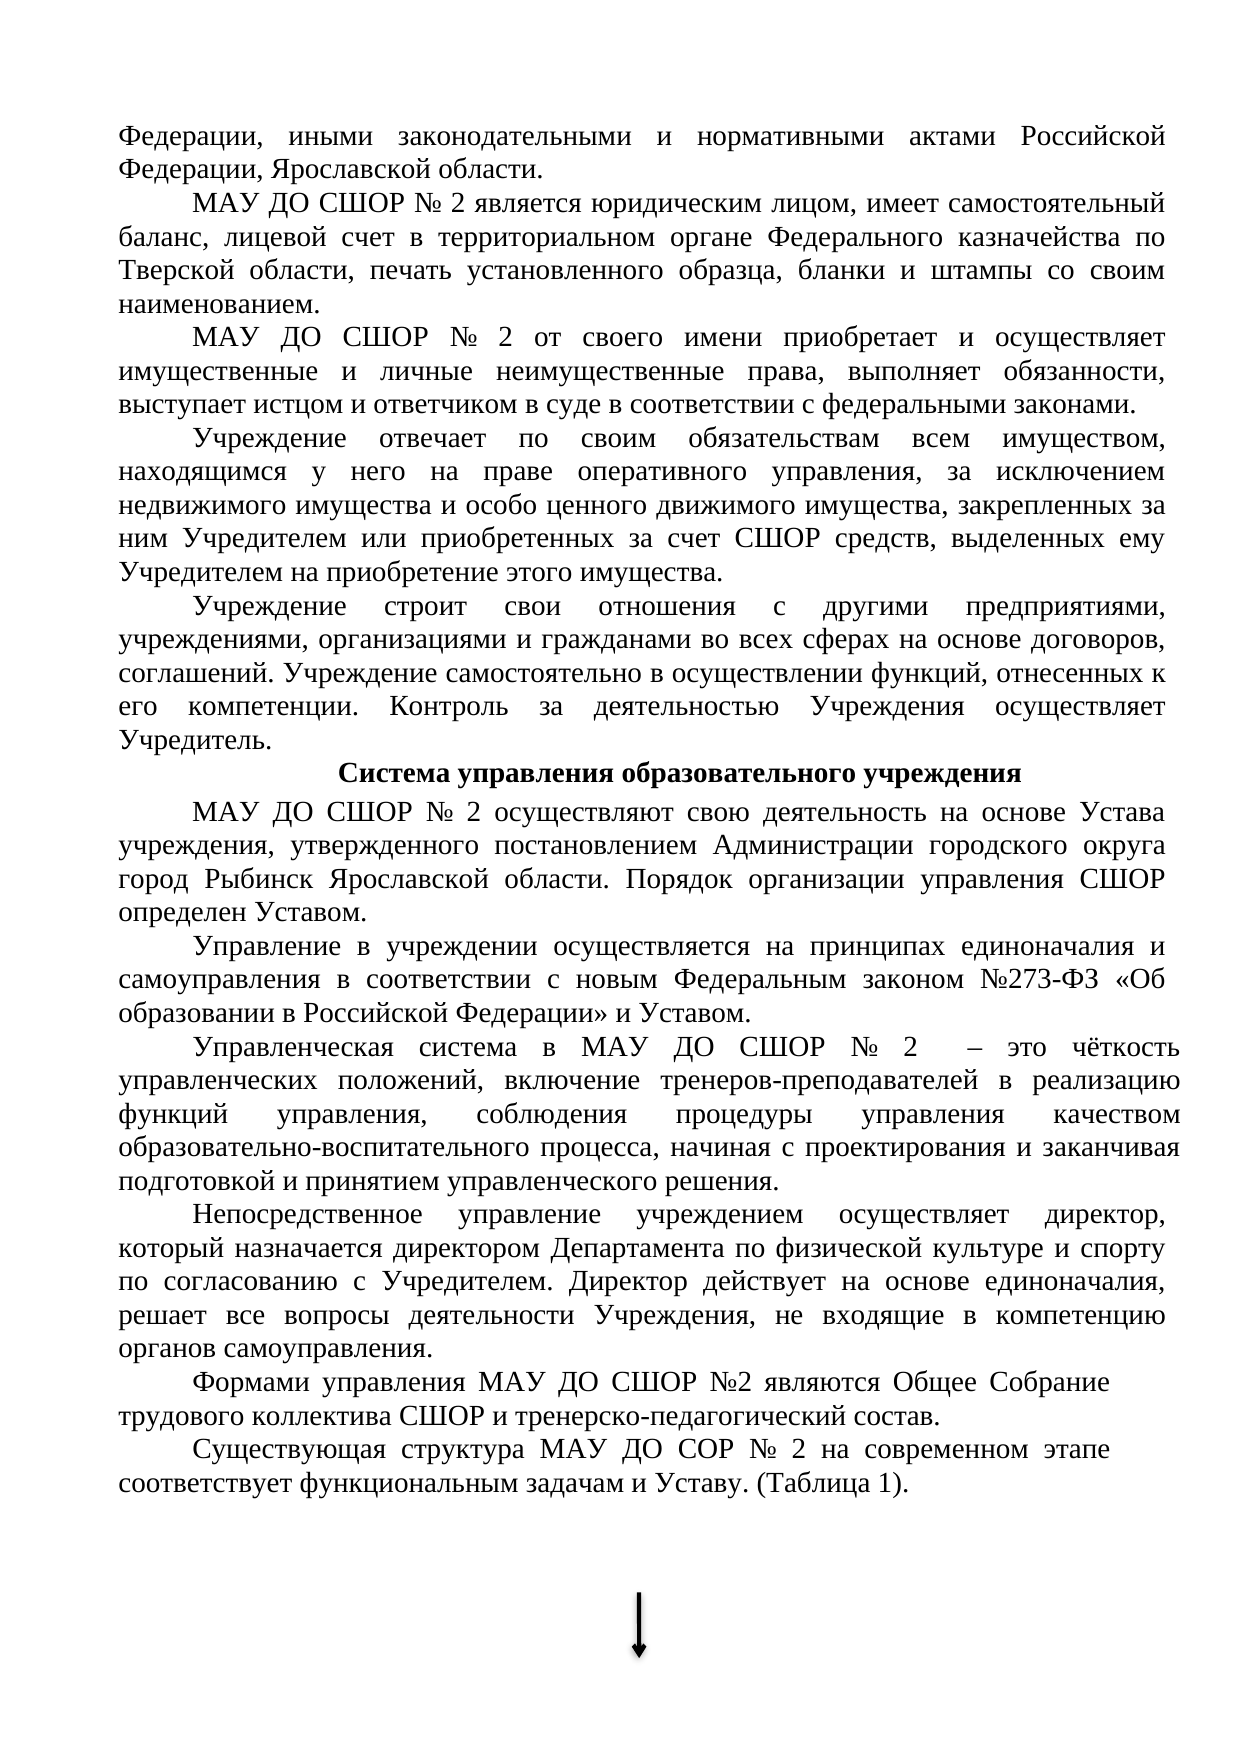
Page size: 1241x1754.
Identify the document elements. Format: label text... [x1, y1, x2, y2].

text Управленческая система в МАУ ДО СШОР № 2 – это чёткость управленческих положений, включение тренеров-преподавателей в реализацию функций управления, соблюдения процедуры управления качеством образовательно-воспитательного процесса, начиная с проектирования и заканчивая подготовкой и принятием управленческого решения. [118, 1029, 1181, 1196]
text Учреждение отвечает по своим обязательствам всем имуществом, находящимся у него на праве оперативного управления, за исключением недвижимого имущества и особо ценного движимого имущества, закрепленных за ним Учредителем или приобретенных за счет СШОР средств, выделенных ему Учредителем на приобретение этого имущества. [118, 420, 1167, 588]
text Формами управления МАУ ДО СШОР №2 являются Общее Собрание трудового коллектива СШОР и тренерско-педагогический состав. [118, 1364, 1111, 1431]
text МАУ ДО СШОР № 2 является юридическим лицом, имеет самостоятельный баланс, лицевой счет в территориальном органе Федерального казначейства по Тверской области, печать установленного образца, бланки и штампы со своим наименованием. [118, 185, 1167, 319]
text МАУ ДО СШОР № 2 от своего имени приобретает и осуществляет имущественные и личные неимущественные права, выполняет обязанности, выступает истцом и ответчиком в суде в соответствии с федеральными законами. [118, 319, 1167, 420]
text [118, 118, 1167, 185]
text Непосредственное управление учреждением осуществляет директор, который назначается директором Департамента по физической культуре и спорту по согласованию с Учредителем. Директор действует на основе единоначалия, решает все вопросы деятельности Учреждения, не входящие в компетенцию органов самоуправления. [118, 1196, 1167, 1364]
text Управление в учреждении осуществляется на принципах единоначалия и самоуправления в соответствии с новым Федеральным законом №273-ФЗ «Об образовании в Российской Федерации» и Уставом. [118, 928, 1167, 1029]
text Существующая структура МАУ ДО СОР № 2 на современном этапе соответствует функциональным задачам и Уставу. (Таблица 1). [118, 1431, 1111, 1498]
list МАУ ДО СШОР № 2 осуществляют свою деятельность на основе Устава учреждения, утвержденного постановлением Администрации городского округа город Рыбинск Ярославской области. Порядок организации управления СШОР определен Уставом. [118, 794, 1167, 928]
list Система управления образовательного учреждения [193, 755, 1167, 789]
text Учреждение строит свои отношения с другими предприятиями, учреждениями, организациями и гражданами во всех сферах на основе договоров, соглашений. Учреждение самостоятельно в осуществлении функций, отнесенных к его компетенции. Контроль за деятельностью Учреждения осуществляет Учредитель. [118, 588, 1167, 755]
